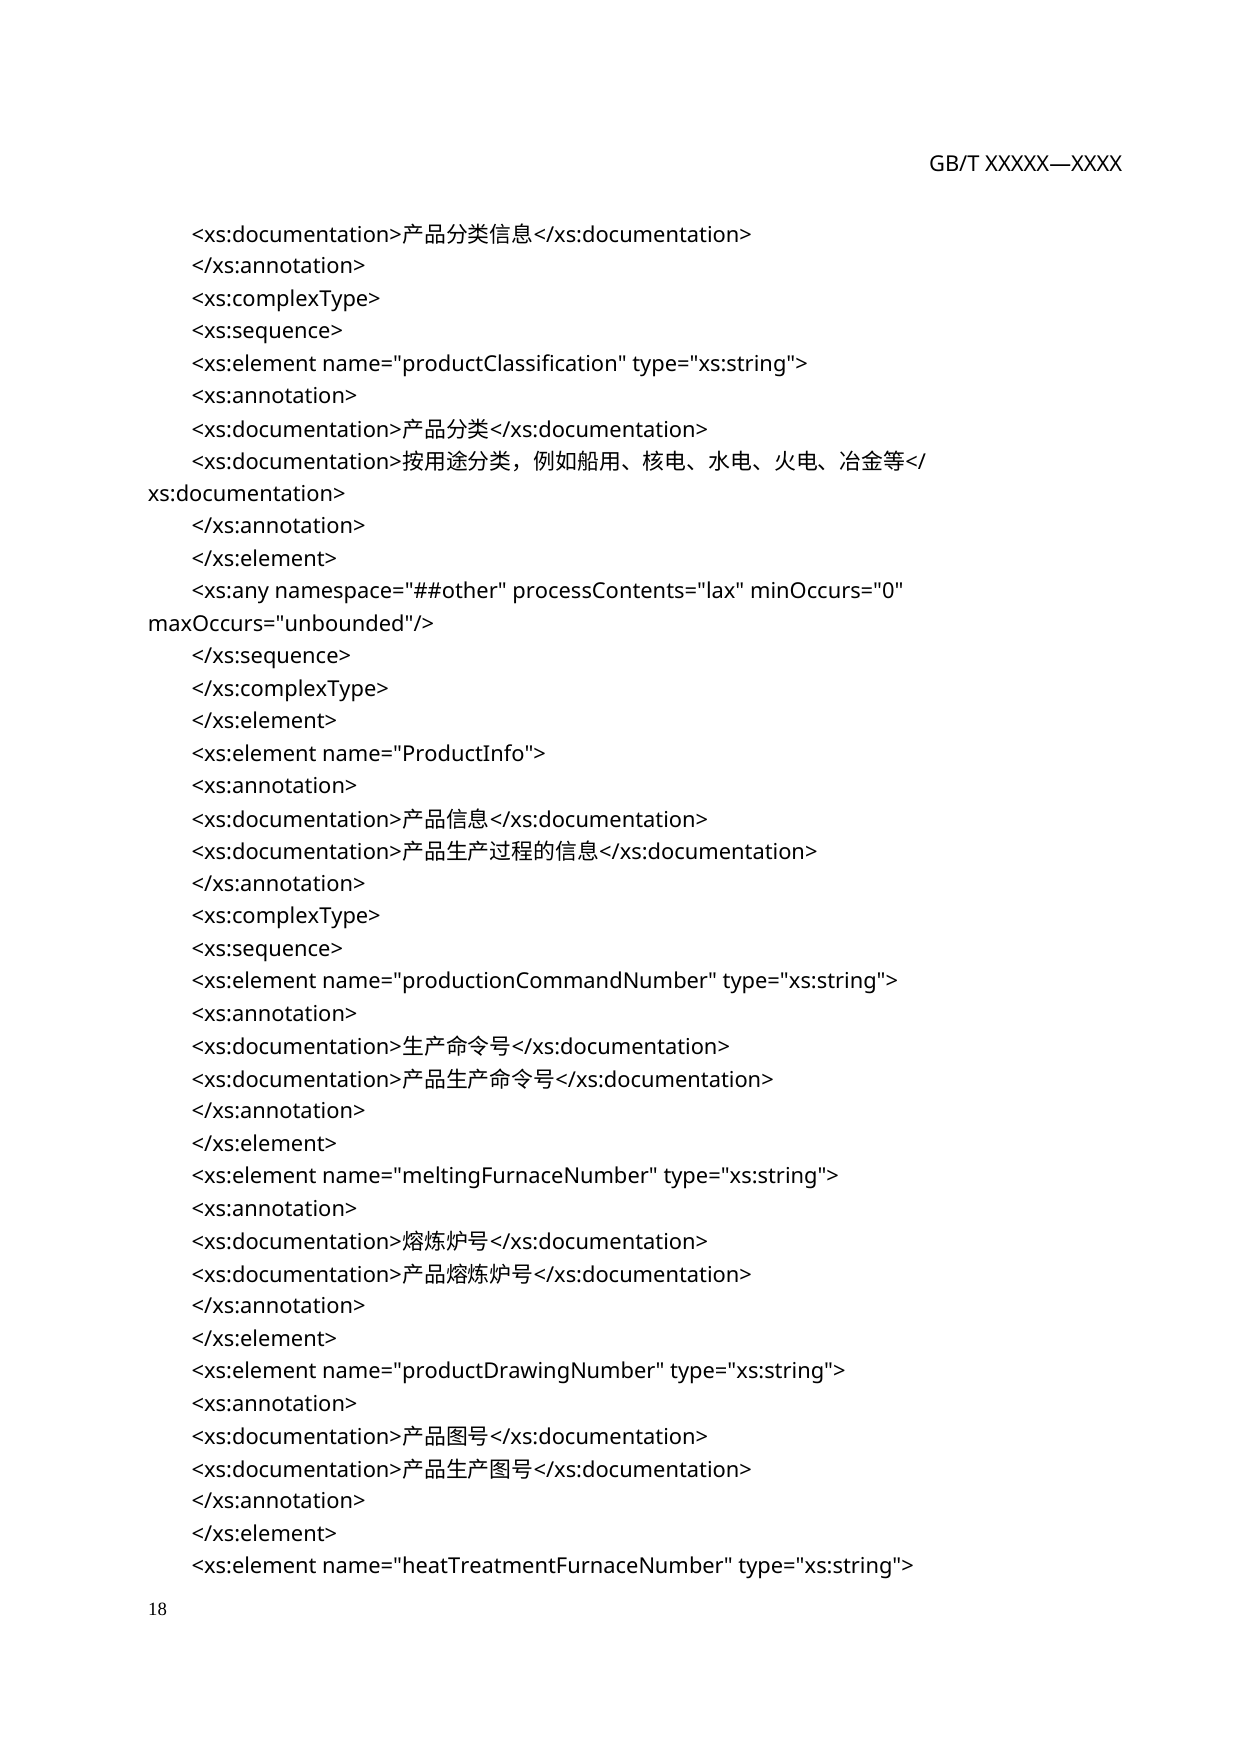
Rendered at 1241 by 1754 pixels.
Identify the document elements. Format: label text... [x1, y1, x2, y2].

text <xs:element name="ProductInfo"> [148, 737, 1122, 769]
text <xs:sequence> [148, 314, 1122, 347]
text <xs:complexType> [148, 282, 1122, 314]
text <xs:annotation> [148, 1387, 1122, 1419]
text </xs:annotation> [148, 1094, 1122, 1127]
text </xs:element> [148, 1127, 1122, 1159]
text </xs:element> [148, 542, 1122, 574]
text </xs:annotation> [148, 1484, 1122, 1517]
text <xs:documentation>按用途分类，例如船用、核电、水电、火电、冶金等</xs:documentation> [148, 444, 1122, 509]
text </xs:element> [148, 1322, 1122, 1354]
text </xs:annotation> [148, 249, 1122, 282]
text <xs:documentation>产品熔炼炉号</xs:documentation> [148, 1257, 1122, 1289]
text </xs:element> [148, 704, 1122, 737]
text <xs:element name="productClassification" type="xs:string"> [148, 347, 1122, 379]
text <xs:documentation>产品分类</xs:documentation> [148, 412, 1122, 444]
text <xs:documentation>产品图号</xs:documentation> [148, 1419, 1122, 1452]
text </xs:annotation> [148, 509, 1122, 542]
text </xs:element> [148, 1517, 1122, 1549]
text <xs:complexType> [148, 899, 1122, 932]
text <xs:annotation> [148, 379, 1122, 412]
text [148, 217, 1122, 249]
text <xs:annotation> [148, 997, 1122, 1029]
text <xs:documentation>生产命令号</xs:documentation> [148, 1029, 1122, 1062]
text </xs:sequence> [148, 639, 1122, 672]
text </xs:annotation> [148, 867, 1122, 899]
text <xs:documentation>熔炼炉号</xs:documentation> [148, 1224, 1122, 1257]
text <xs:any namespace="##other" processContents="lax" minOccurs="0" maxOccurs="unbounded"/> [148, 574, 1122, 639]
text <xs:documentation>产品信息</xs:documentation> [148, 802, 1122, 834]
text <xs:annotation> [148, 769, 1122, 802]
text <xs:element name="heatTreatmentFurnaceNumber" type="xs:string"> [148, 1549, 1122, 1582]
text <xs:element name="meltingFurnaceNumber" type="xs:string"> [148, 1159, 1122, 1192]
text <xs:documentation>产品生产命令号</xs:documentation> [148, 1062, 1122, 1094]
text </xs:complexType> [148, 672, 1122, 704]
text <xs:element name="productionCommandNumber" type="xs:string"> [148, 964, 1122, 997]
text <xs:annotation> [148, 1192, 1122, 1224]
text <xs:element name="productDrawingNumber" type="xs:string"> [148, 1354, 1122, 1387]
text <xs:documentation>产品生产过程的信息</xs:documentation> [148, 834, 1122, 867]
text <xs:documentation>产品生产图号</xs:documentation> [148, 1452, 1122, 1484]
text <xs:sequence> [148, 932, 1122, 964]
text </xs:annotation> [148, 1289, 1122, 1322]
